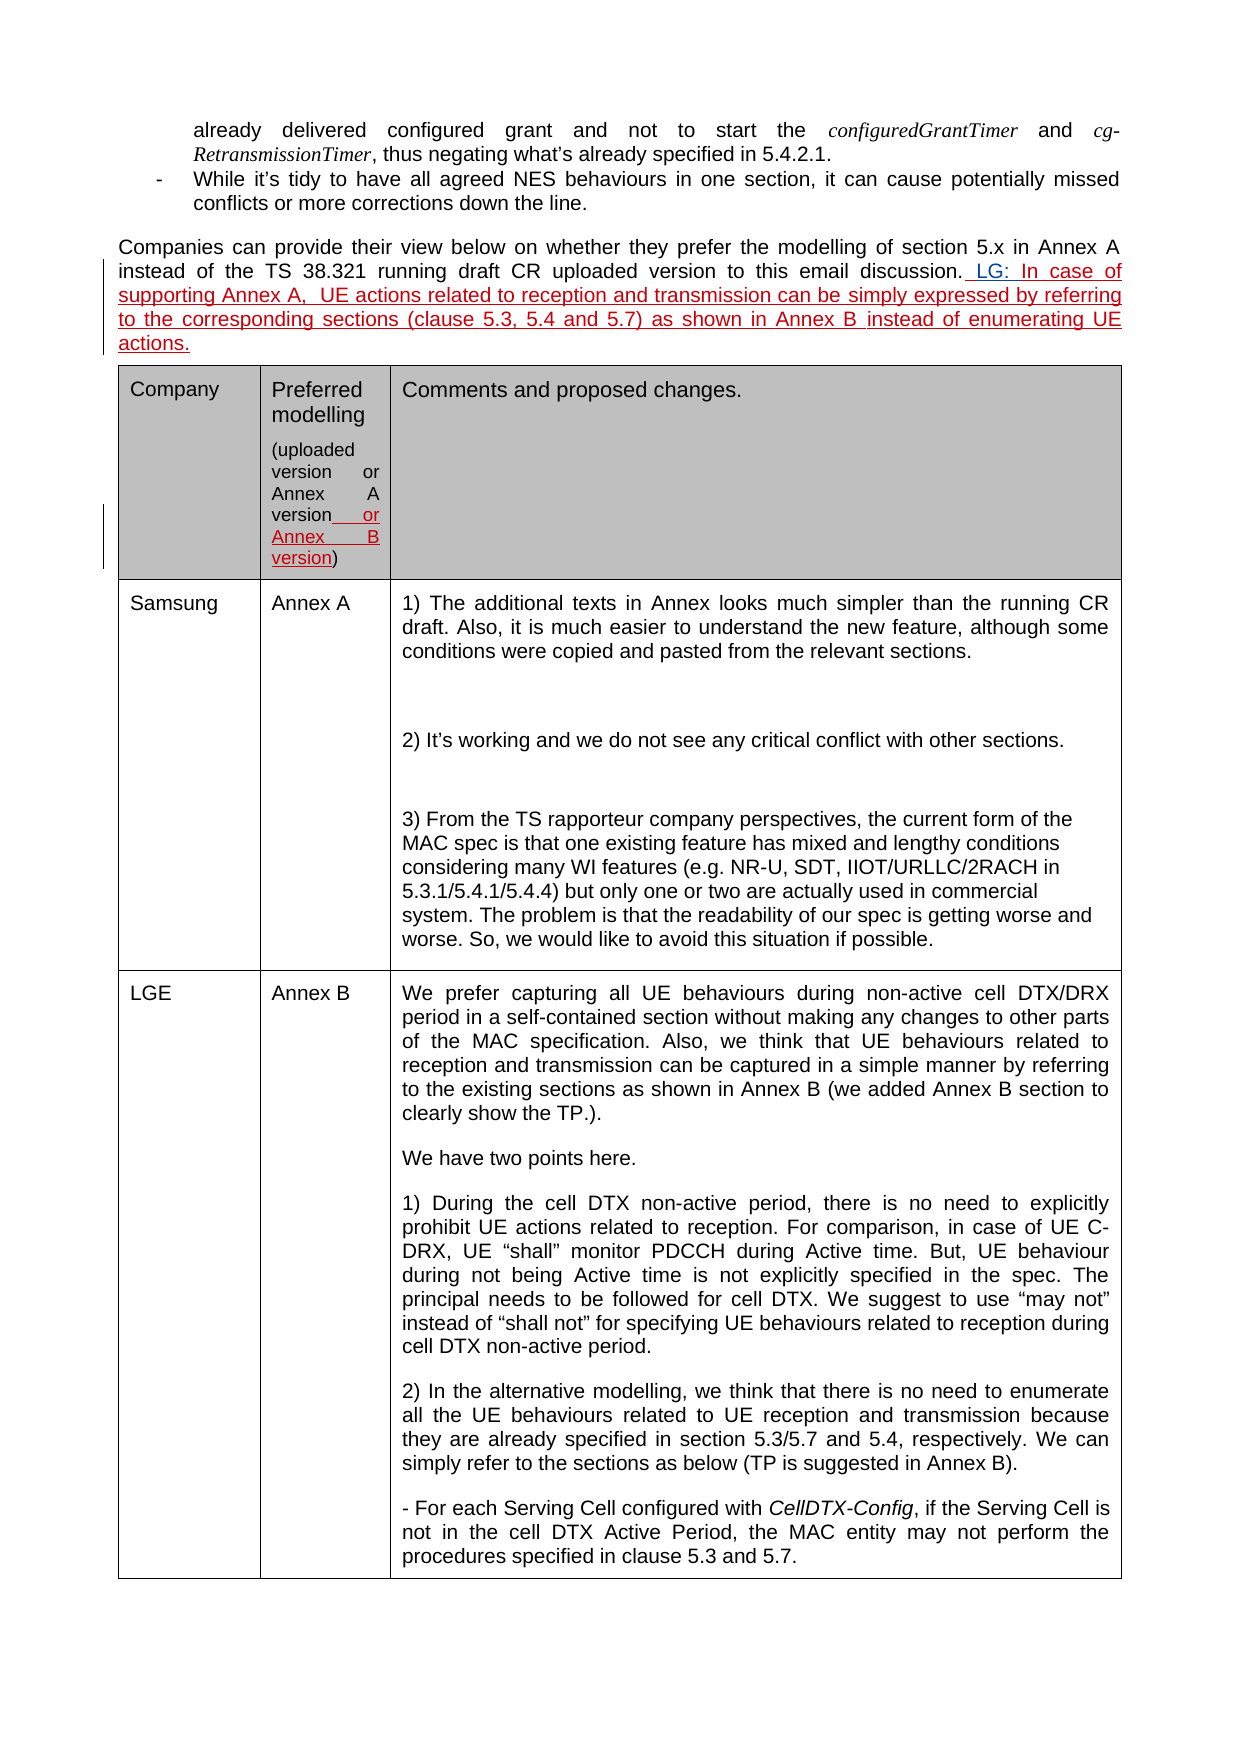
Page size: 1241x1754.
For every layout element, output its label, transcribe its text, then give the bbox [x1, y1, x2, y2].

text Companies can provide their view below on whether they prefer the modelling of section 5.x in Annex A instead of the TS 38.321 running draft CR uploaded version to this email discussion. [118, 235, 1122, 304]
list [156, 118, 1122, 166]
list While it’s tidy to have all agreed NES behaviours in one section, it can cause potentially missed conflicts or more corrections down the line. [156, 166, 1122, 214]
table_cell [391, 971, 1121, 1578]
table_cell Annex A [261, 580, 390, 970]
table_cell LGE [119, 971, 260, 1578]
table_cell 1) The additional texts in Annex looks much simpler than the running CR draft. Also, it is much easier to understand the new feature, although some conditions were copied and pasted from the relevant sections. 2) It’s working and we do not see any critical conflict with other sections. 3) From the TS rapporteur company perspectives, the current form of the MAC spec is that one existing feature has mixed and lengthy conditions considering many WI features (e.g. NR-U, SDT, IIOT/URLLC/2RACH in 5.3.1/5.4.1/5.4.4) but only one or two are actually used in commercial system. The problem is that the readability of our spec is getting worse and worse. So, we would like to avoid this situation if possible. [391, 580, 1121, 970]
table_header Company [119, 366, 260, 579]
table_header Preferred modelling (uploaded version or Annex A version) [261, 366, 390, 579]
text Companies can provide their view below on whether they prefer the modelling of section 5.x in Annex A instead of the TS 38.321 running draft CR uploaded version to this email discussion. [118, 305, 1122, 355]
table_cell Samsung [119, 580, 260, 970]
table_cell Annex B [261, 971, 390, 1578]
table_header Comments and proposed changes. [391, 366, 1121, 579]
